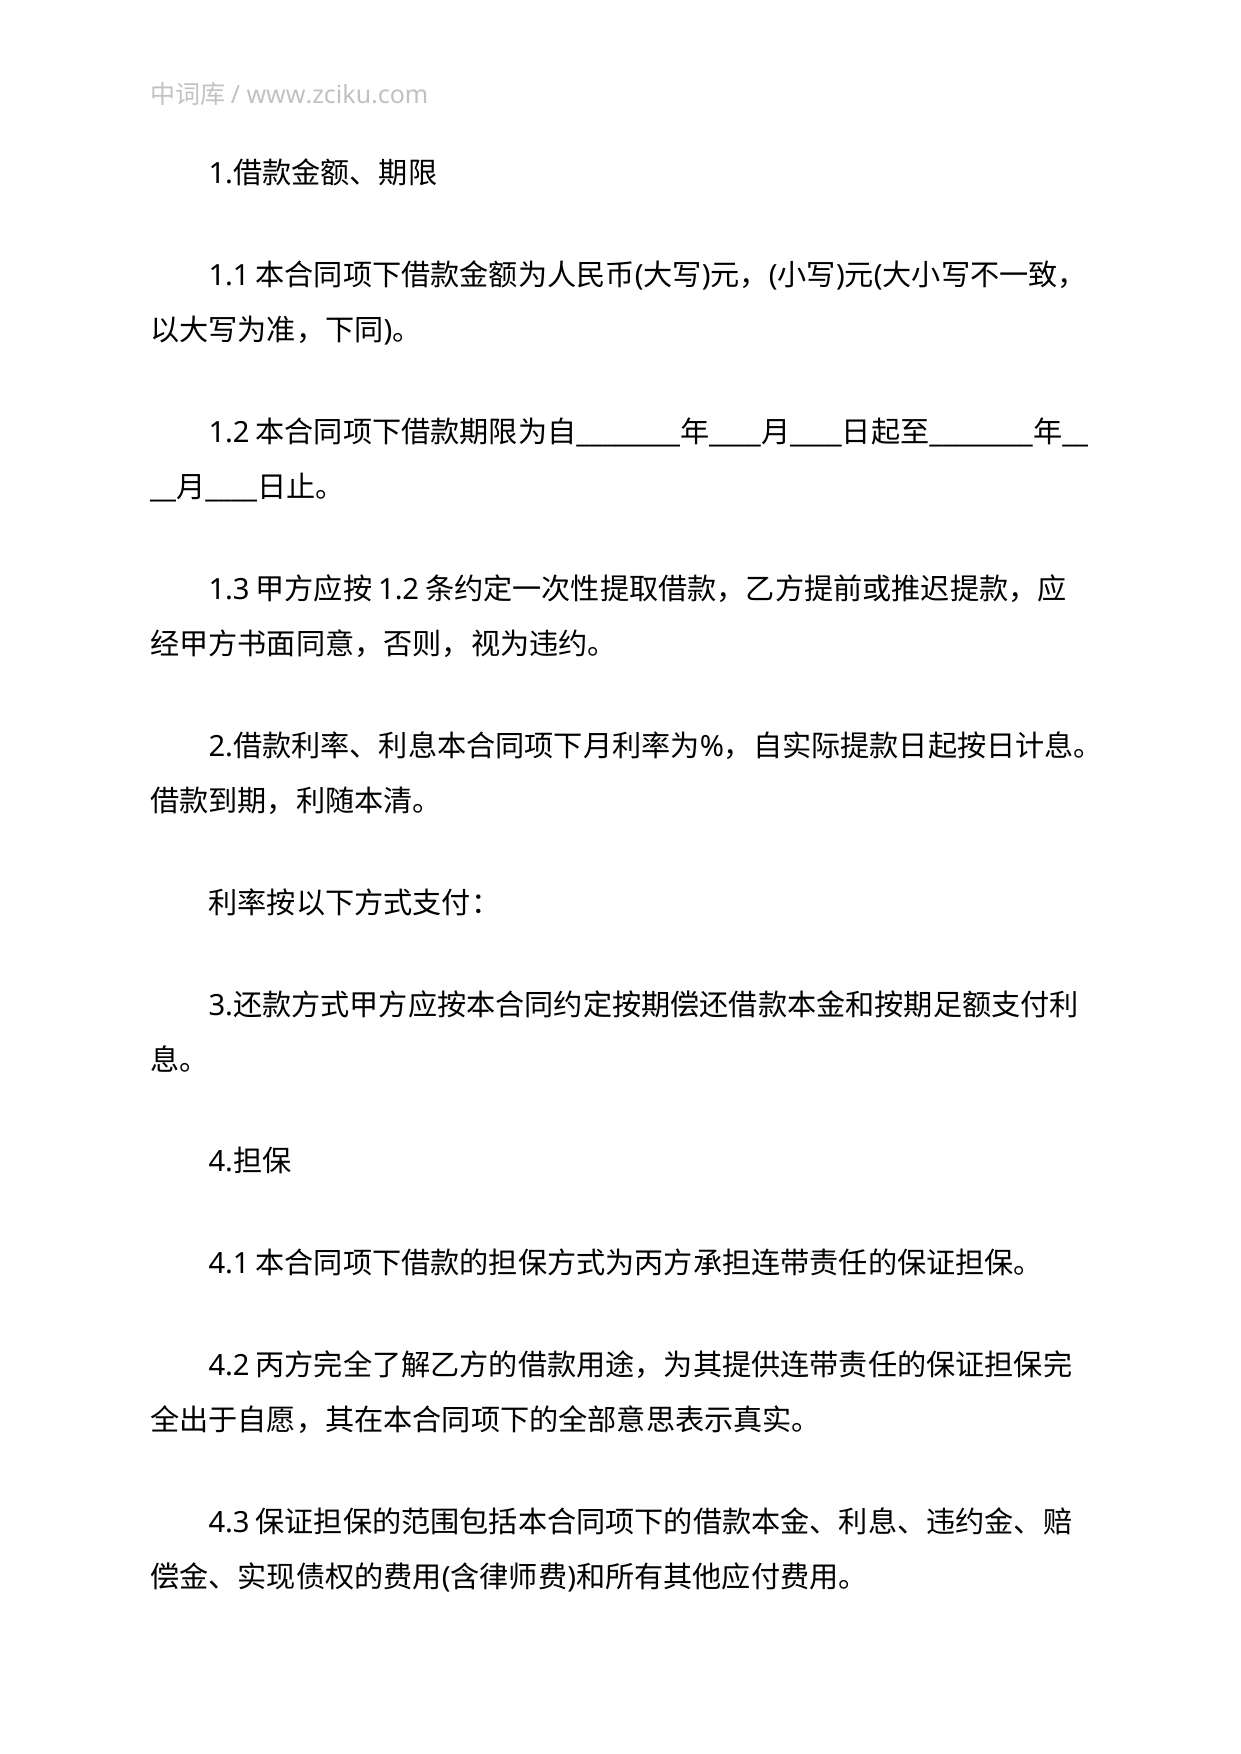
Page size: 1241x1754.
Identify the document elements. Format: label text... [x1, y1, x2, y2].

text 4.担保 [150, 1138, 1090, 1180]
text 2.借款利率、利息本合同项下月利率为%，自实际提款日起按日计息。借款到期，利随本清。 [150, 723, 1090, 820]
text 1.2本合同项下借款期限为自________年____月____日起至________年____月____日止。 [150, 409, 1090, 506]
text 4.1本合同项下借款的担保方式为丙方承担连带责任的保证担保。 [150, 1240, 1090, 1282]
text 1.1本合同项下借款金额为人民币(大写)元，(小写)元(大小写不一致，以大写为准，下同)。 [150, 252, 1090, 349]
text 利率按以下方式支付： [150, 879, 1090, 922]
text 4.3保证担保的范围包括本合同项下的借款本金、利息、违约金、赔偿金、实现债权的费用(含律师费)和所有其他应付费用。 [150, 1499, 1090, 1596]
text 3.还款方式甲方应按本合同约定按期偿还借款本金和按期足额支付利息。 [150, 981, 1090, 1078]
text 4.2丙方完全了解乙方的借款用途，为其提供连带责任的保证担保完全出于自愿，其在本合同项下的全部意思表示真实。 [150, 1342, 1090, 1439]
text 1.3甲方应按1.2条约定一次性提取借款，乙方提前或推迟提款，应经甲方书面同意，否则，视为违约。 [150, 566, 1090, 663]
text 1.借款金额、期限 [150, 150, 1090, 192]
